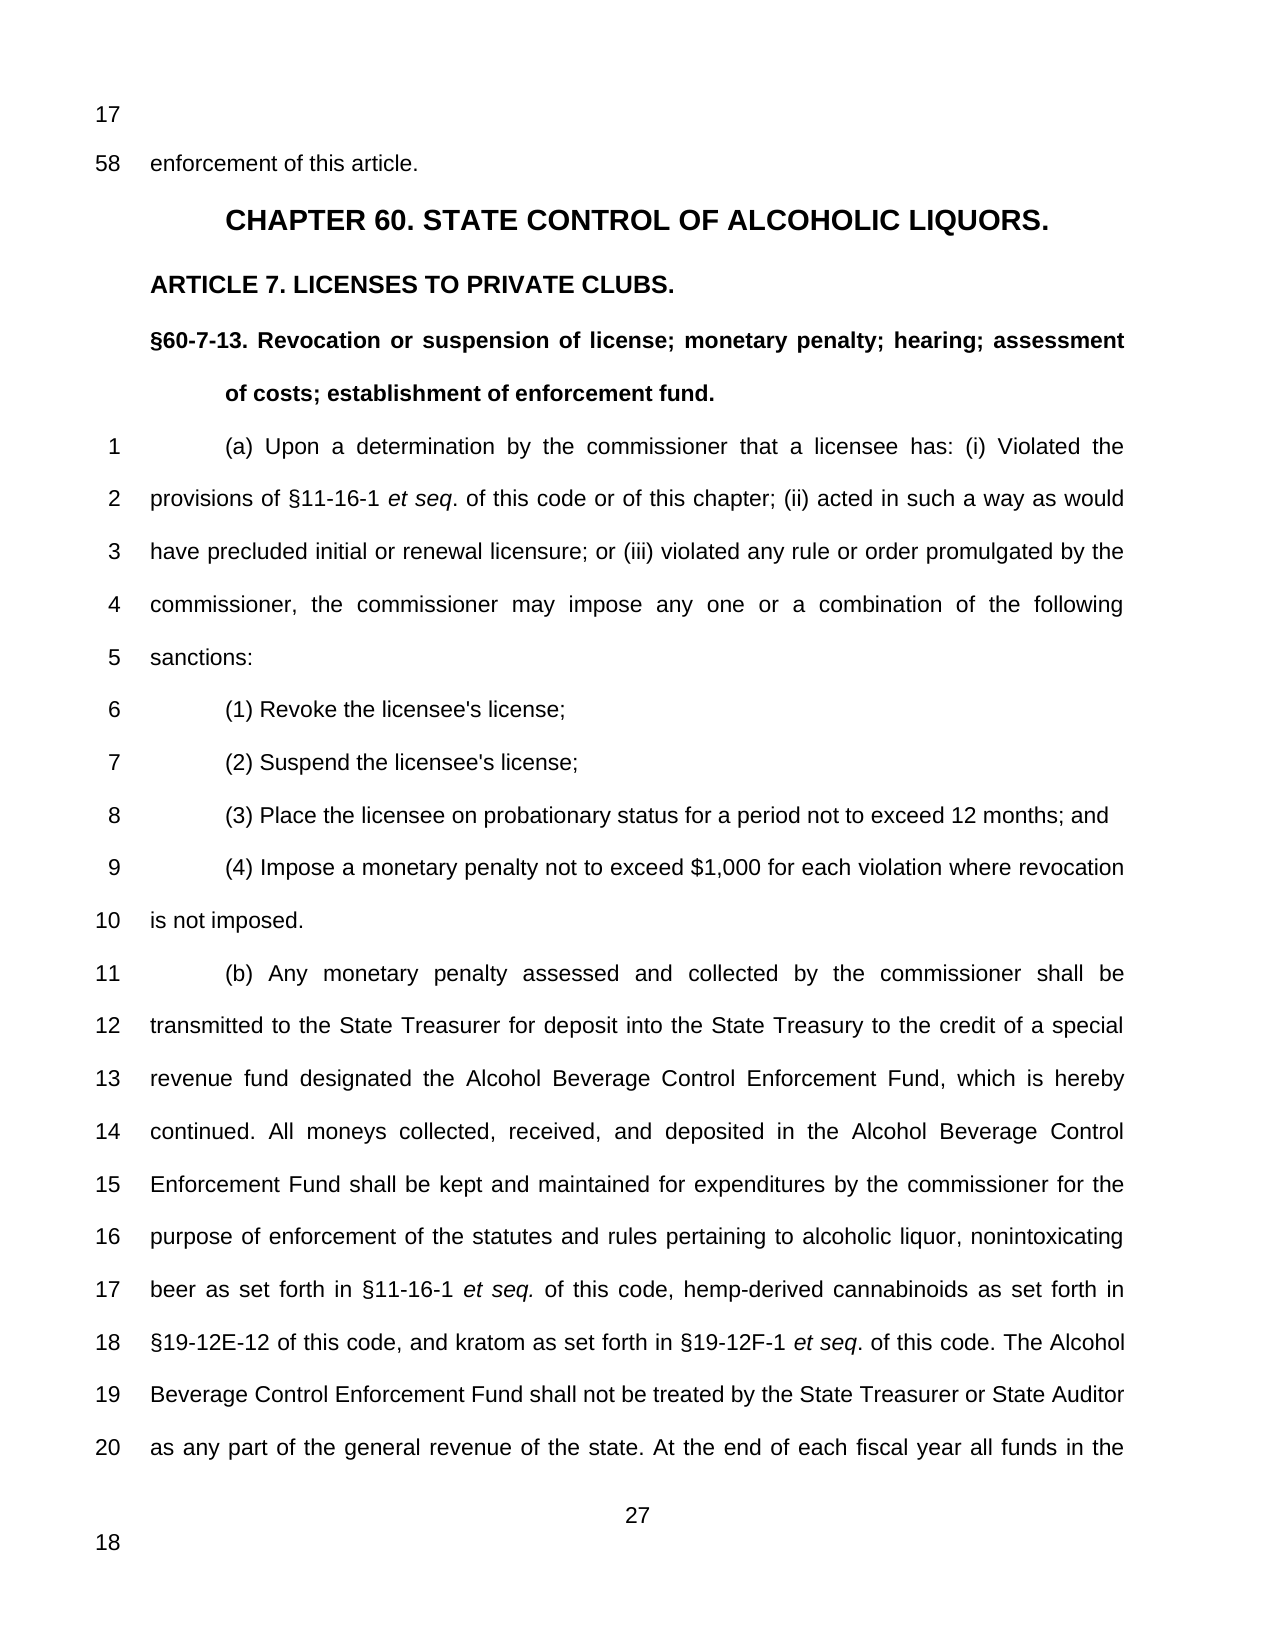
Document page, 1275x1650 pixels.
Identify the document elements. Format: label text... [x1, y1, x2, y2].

text (1) Revoke the licensee's license; [150, 696, 1125, 723]
text (4) Impose a monetary penalty not to exceed $1,000 for each violation where revocation is not imposed. [150, 854, 1125, 933]
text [150, 960, 1125, 1461]
subtitle ARTICLE 7. LICENSES TO PRIVATE CLUBS. [150, 270, 1125, 298]
subtitle CHAPTER 60. State control of alcoholic liquors. [150, 203, 1125, 236]
text (2) Suspend the licensee's license; [150, 749, 1125, 775]
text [150, 150, 1125, 176]
text (3) Place the licensee on probationary status for a period not to exceed 12 months; and [150, 802, 1125, 828]
subtitle §60-7-13. Revocation or suspension of license; monetary penalty; hearing; assessment of costs; establishment of enforcement fund. [150, 327, 1125, 406]
text (a) Upon a determination by the commissioner that a licensee has: (i) Violated the provisions of §11-16-1 et seq. of this code or of this chapter; (ii) acted in such a way as would have precluded initial or renewal licensure; or (iii) violated any rule or order promulgated by the commissioner, the commissioner may impose any one or a combination of the following sanctions: [150, 433, 1125, 670]
